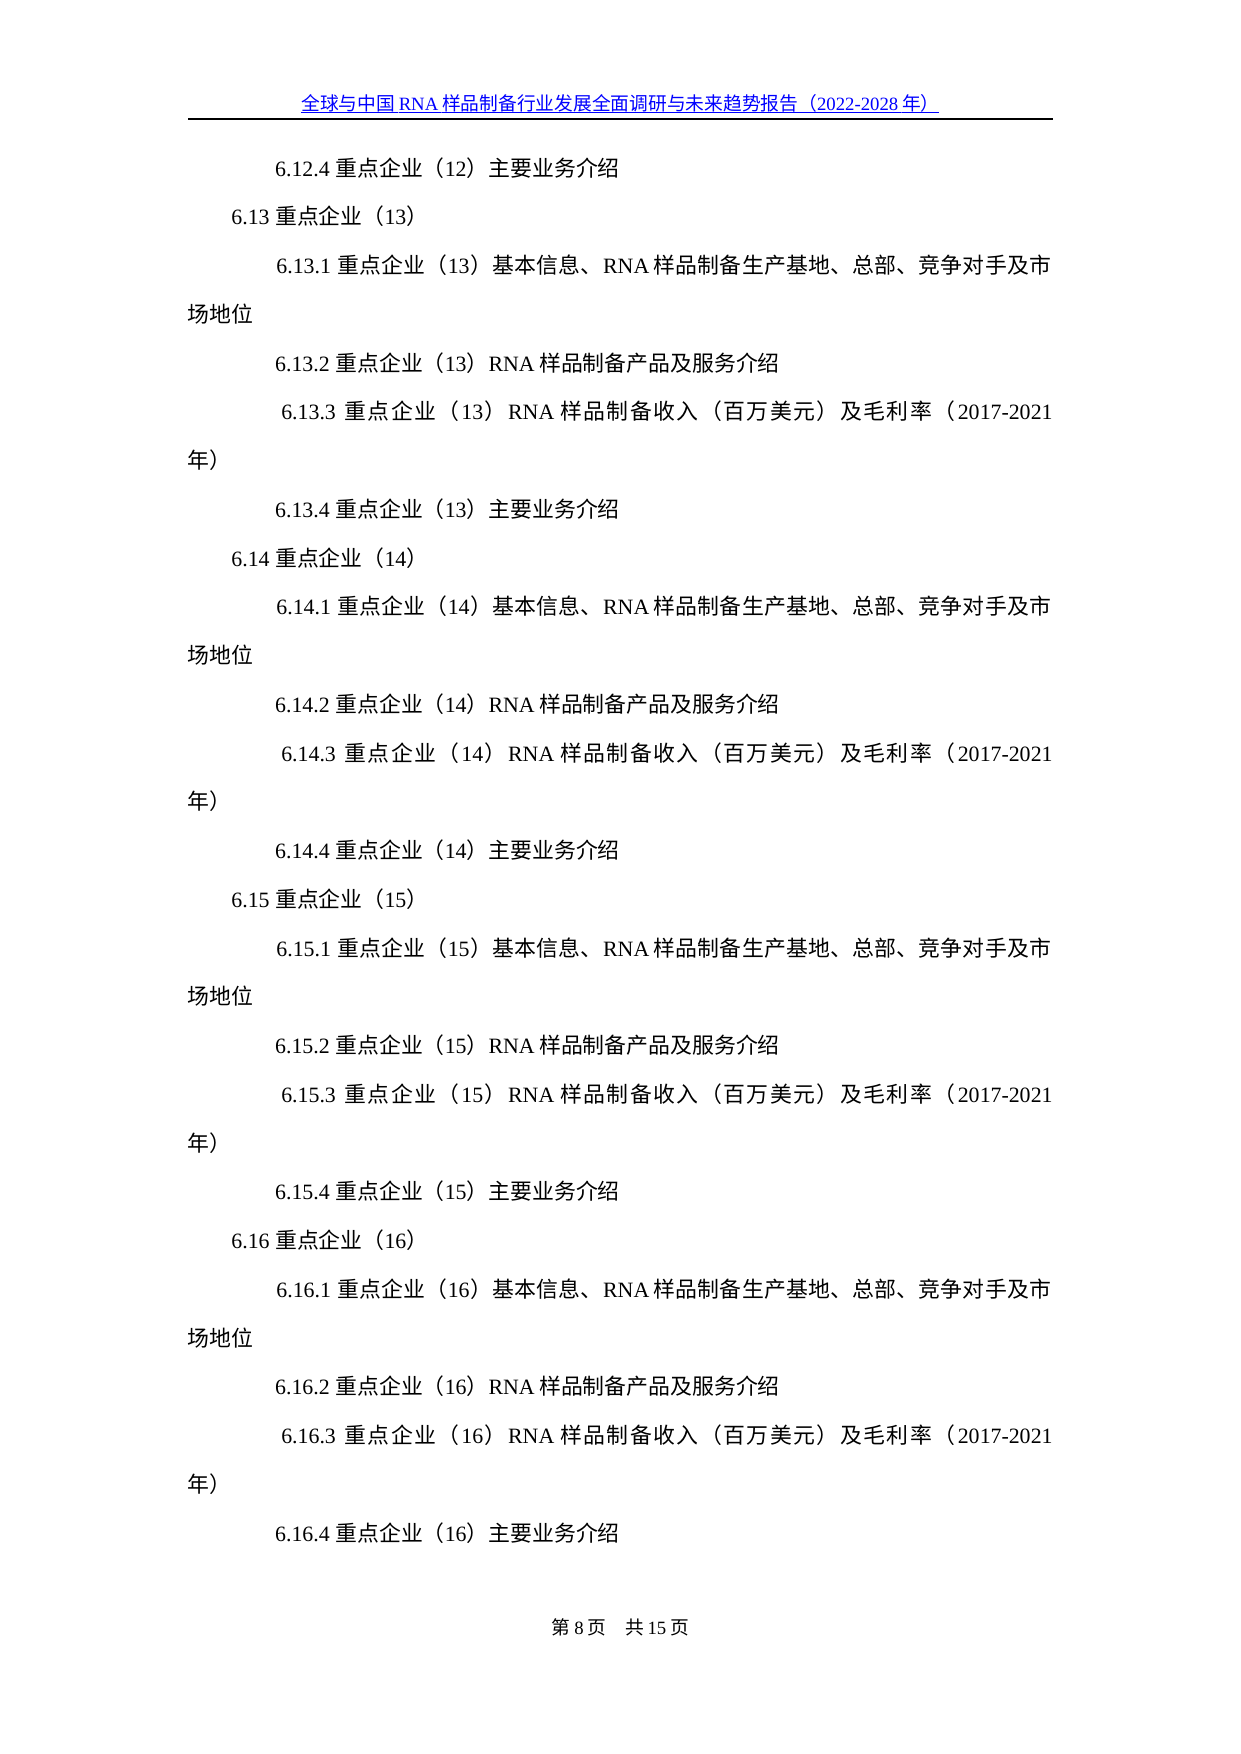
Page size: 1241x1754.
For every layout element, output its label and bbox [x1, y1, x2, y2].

text [187, 150, 1053, 1548]
